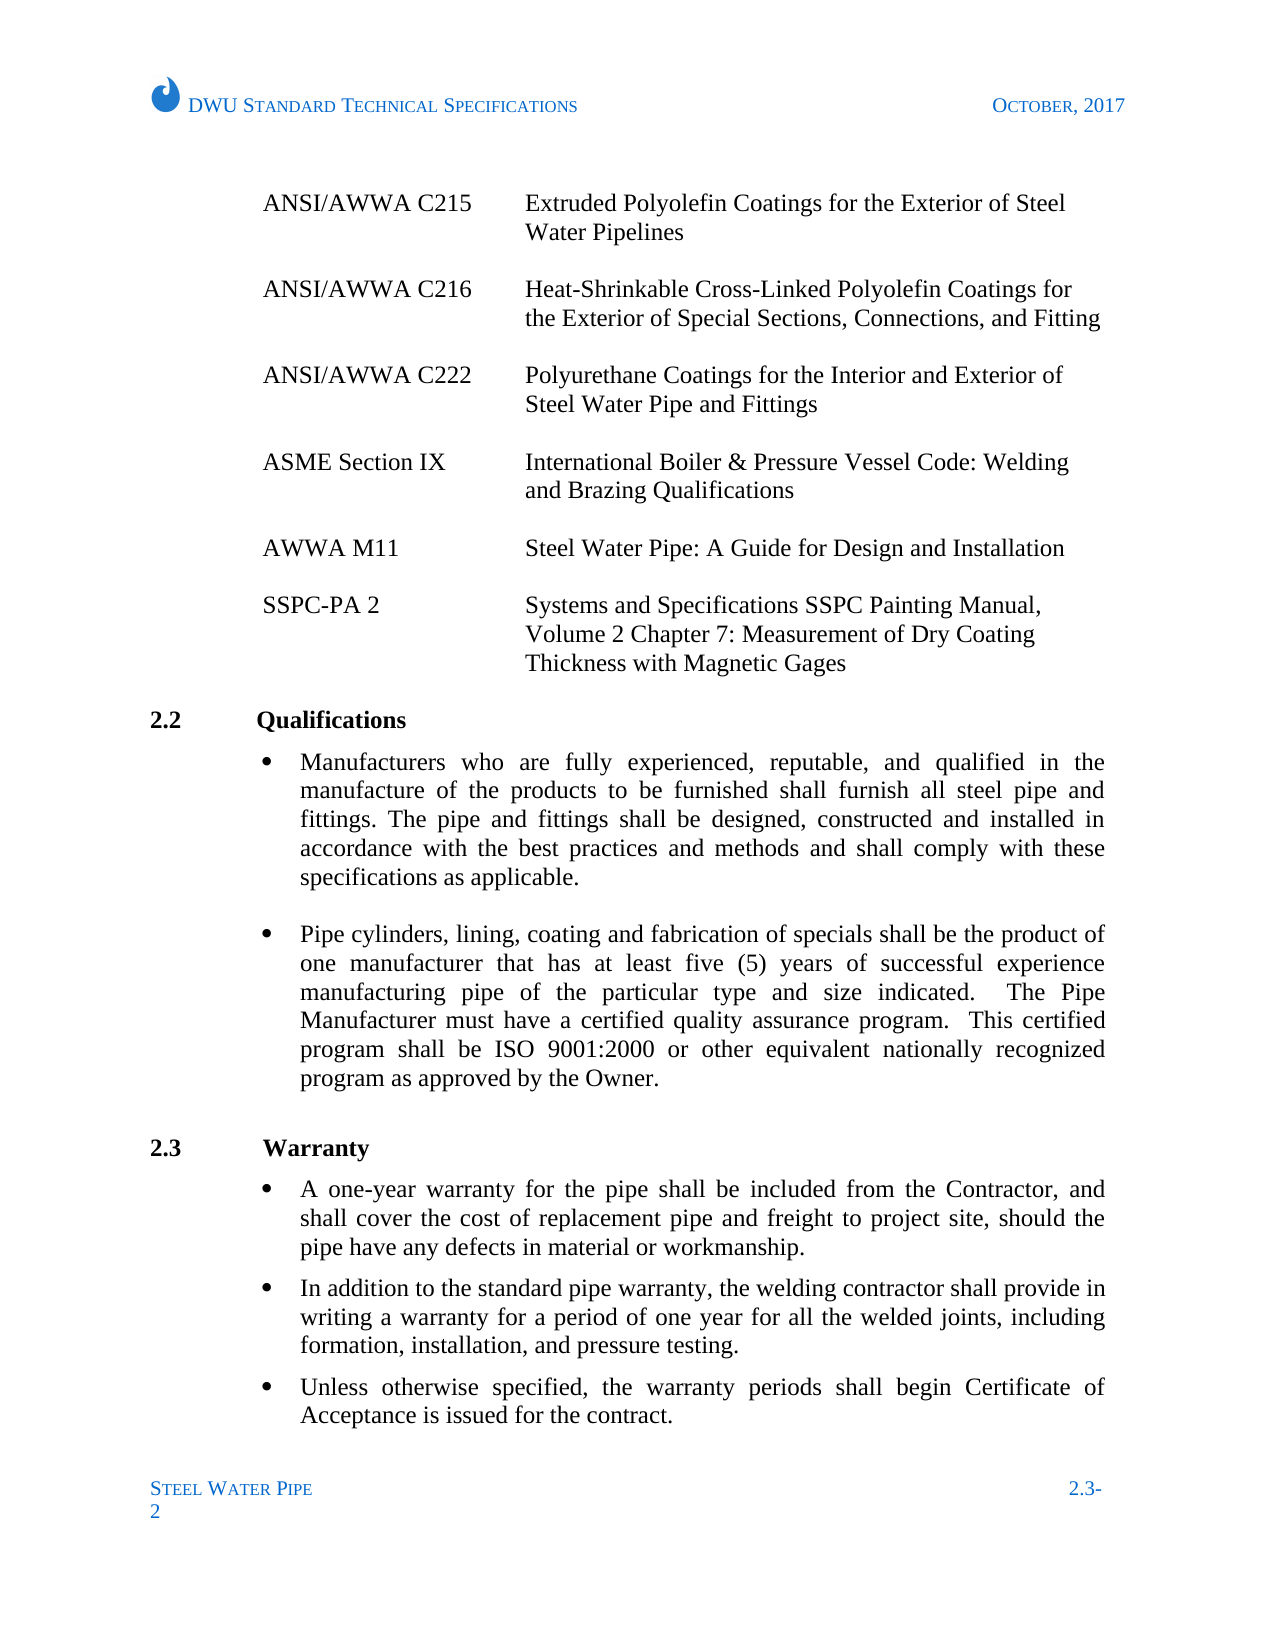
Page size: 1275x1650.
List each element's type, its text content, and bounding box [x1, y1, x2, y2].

list A one-year warranty for the pipe shall be included from the Contractor, and shall cover the cost of replacement pipe and freight to project site, should the pipe have any defects in material or workmanship. [262, 1174, 1106, 1261]
list In addition to the standard pipe warranty, the welding contractor shall provide in writing a warranty for a period of one year for all the welded joints, including formation, installation, and pressure testing. [262, 1273, 1106, 1359]
text 2.3 Warranty [150, 1133, 1106, 1162]
list Manufacturers who are fully experienced, reputable, and qualified in the manufacture of the products to be furnished shall furnish all steel pipe and fittings. The pipe and fittings shall be designed, constructed and installed in accordance with the best practices and methods and shall comply with these specifications as applicable. [262, 747, 1106, 891]
list Pipe cylinders, lining, coating and fabrication of specials shall be the product of one manufacturer that has at least five (5) years of successful experience manufacturing pipe of the particular type and size indicated. The Pipe Manufacturer must have a certified quality assurance program. This certified program shall be ISO 9001:2000 or other equivalent nationally recognized program as approved by the Owner. [262, 919, 1106, 1092]
text SSPC-PA 2 Systems and Specifications SSPC Painting Manual, Volume 2 Chapter 7: Measurement of Dry Coating Thickness with Magnetic Gages [262, 591, 1106, 677]
list Unless otherwise specified, the warranty periods shall begin Certificate of Acceptance is issued for the contract. [262, 1372, 1106, 1429]
text ASME Section IX International Boiler & Pressure Vessel Code: Welding and Brazing Qualifications [262, 447, 1106, 504]
text ANSI/AWWA C222 Polyurethane Coatings for the Interior and Exterior of Steel Water Pipe and Fittings [262, 361, 1106, 418]
picture [150, 75, 183, 113]
text AWWA M11 Steel Water Pipe: A Guide for Design and Installation [262, 533, 1106, 562]
text ANSI/AWWA C216 Heat-Shrinkable Cross-Linked Polyolefin Coatings for the Exterior of Special Sections, Connections, and Fitting [262, 274, 1106, 332]
subtitle Qualifications [150, 706, 1106, 734]
text ANSI/AWWA C215 Extruded Polyolefin Coatings for the Exterior of Steel Water Pipelines [262, 188, 1106, 246]
